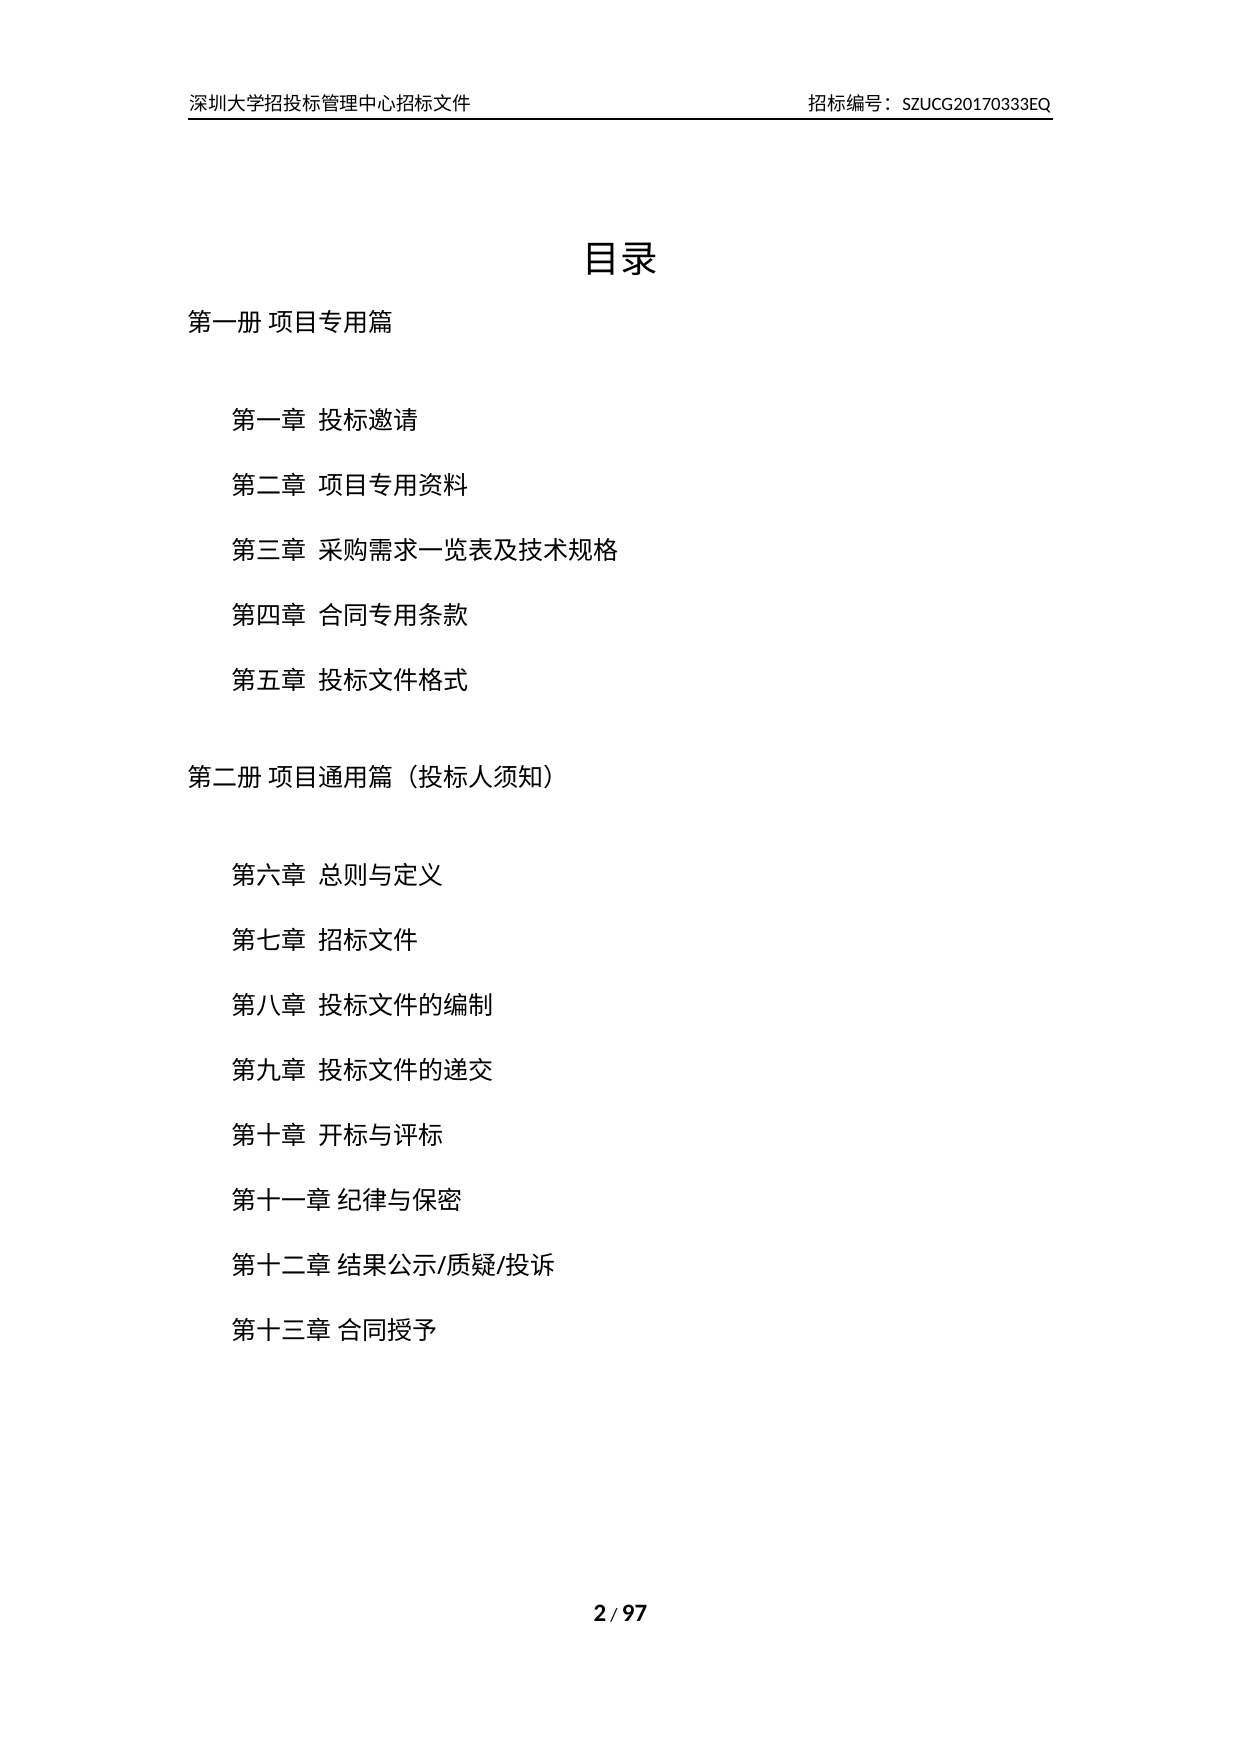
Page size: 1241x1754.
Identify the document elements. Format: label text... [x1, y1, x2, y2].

text 第十二章 结果公示/质疑/投诉 [231, 1231, 1053, 1296]
text 第六章 总则与定义 [231, 841, 1053, 906]
text 目录 [187, 223, 1053, 288]
text 第一章 投标邀请 [231, 386, 1053, 451]
text 第十章 开标与评标 [231, 1101, 1053, 1166]
text 第十三章 合同授予 [231, 1296, 1053, 1361]
text 第十一章 纪律与保密 [231, 1166, 1053, 1231]
text 第七章 招标文件 [231, 906, 1053, 971]
text 第九章 投标文件的递交 [231, 1036, 1053, 1101]
text 第三章 采购需求一览表及技术规格 [231, 516, 1053, 581]
text 第四章 合同专用条款 [231, 581, 1053, 646]
text 第二章 项目专用资料 [231, 451, 1053, 516]
text 第二册 项目通用篇（投标人须知） [187, 743, 1053, 808]
text 第八章 投标文件的编制 [231, 971, 1053, 1036]
text 第五章 投标文件格式 [231, 646, 1053, 711]
text 第一册 项目专用篇 [187, 288, 1053, 353]
